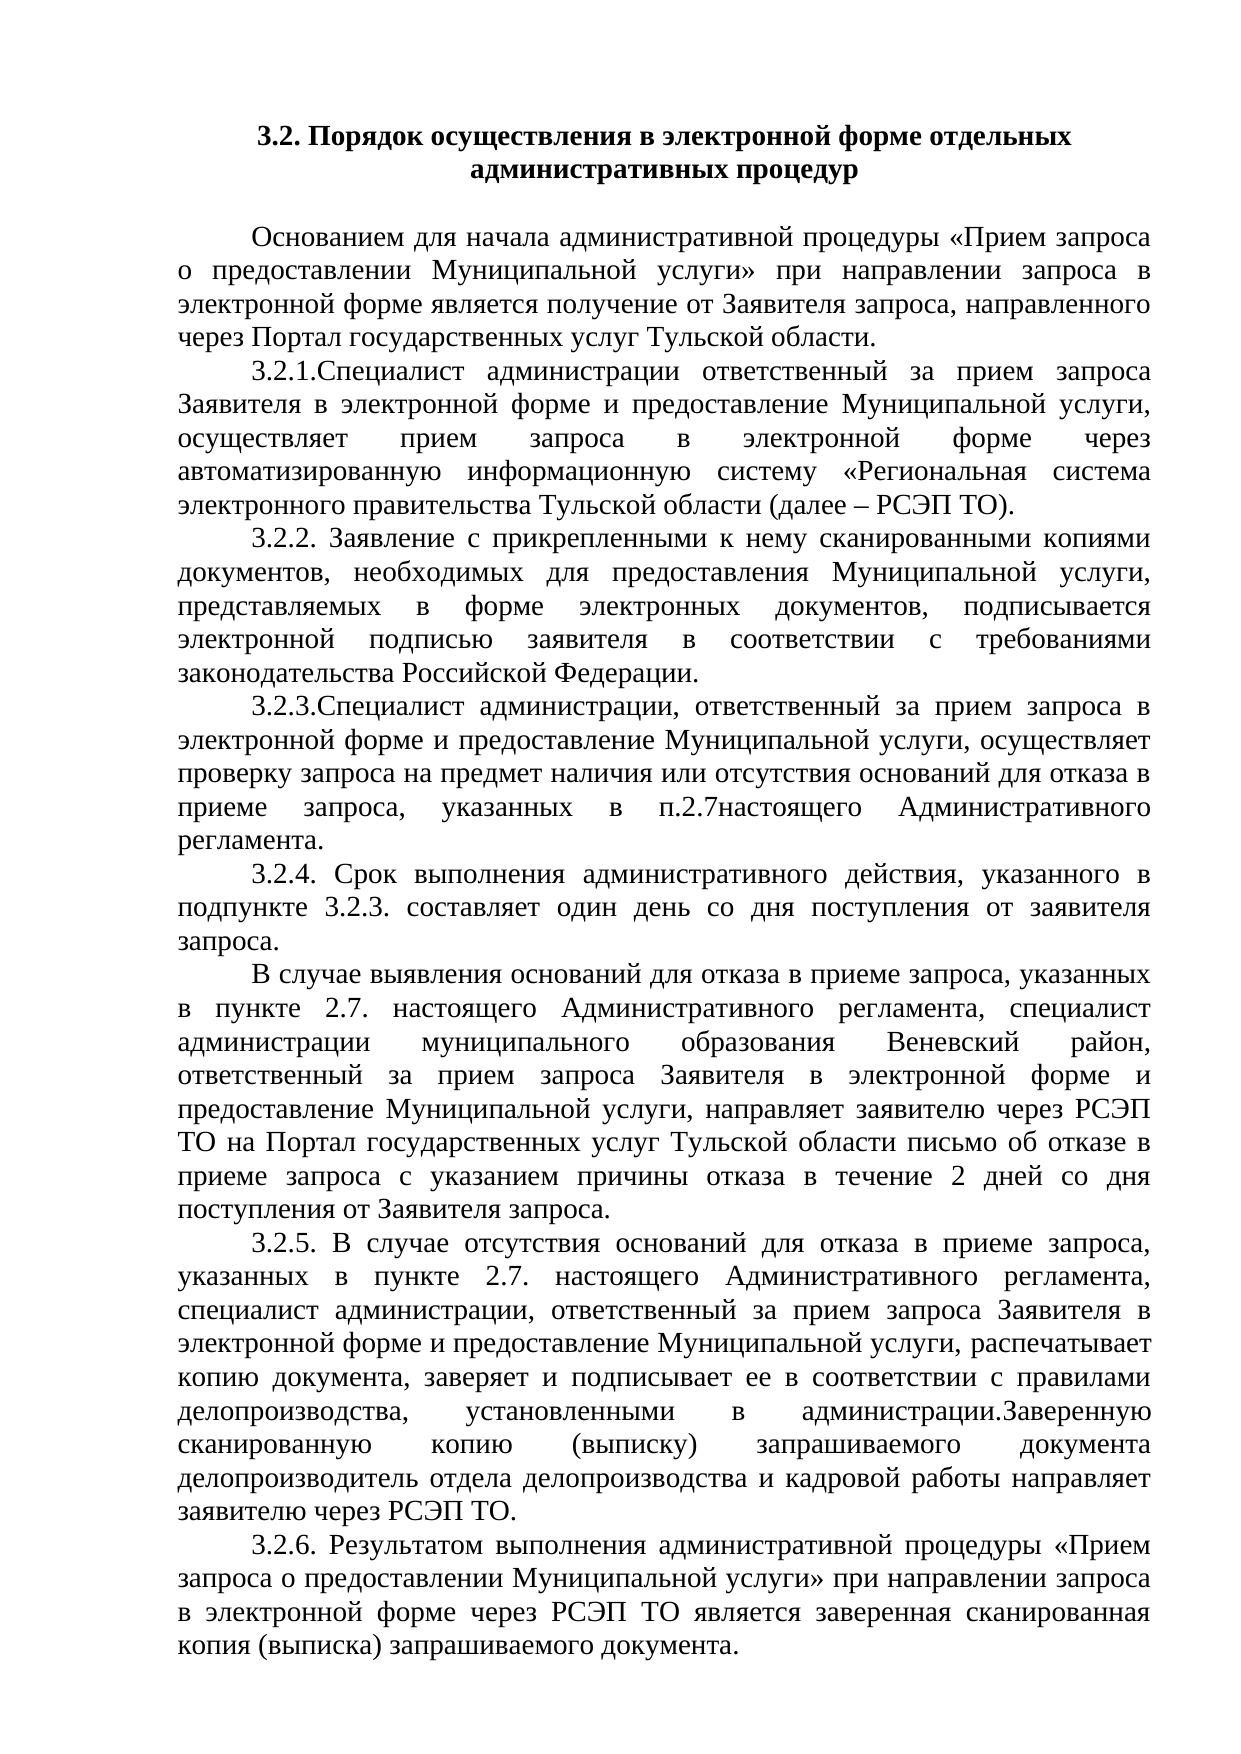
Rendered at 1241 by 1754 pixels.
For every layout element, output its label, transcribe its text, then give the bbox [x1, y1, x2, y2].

text В случае выявления оснований для отказа в приеме запроса, указанных в пункте 2.7. настоящего Административного регламента, специалист администрации муниципального образования Веневский район, ответственный за прием запроса Заявителя в электронной форме и предоставление Муниципальной услуги, направляет заявителю через РСЭП ТО на Портал государственных услуг Тульской области письмо об отказе в приеме запроса с указанием причины отказа в течение 2 дней со дня поступления от Заявителя запроса. [177, 957, 1152, 1225]
text 3.2.5. В случае отсутствия оснований для отказа в приеме запроса, указанных в пункте 2.7. настоящего Административного регламента, специалист администрации, ответственный за прием запроса Заявителя в электронной форме и предоставление Муниципальной услуги, распечатывает копию документа, заверяет и подписывает ее в соответствии с правилами делопроизводства, установленными в администрации.Заверенную сканированную копию (выписку) запрашиваемого документа делопроизводитель отдела делопроизводства и кадровой работы направляет заявителю через РСЭП ТО. [177, 1225, 1152, 1527]
text 3.2.2. Заявление с прикрепленными к нему сканированными копиями документов, необходимых для предоставления Муниципальной услуги, представляемых в форме электронных документов, подписывается электронной подписью заявителя в соответствии с требованиями законодательства Российской Федерации. [177, 521, 1152, 688]
text 3.2.4. Срок выполнения административного действия, указанного в подпункте 3.2.3. составляет один день со дня поступления от заявителя запроса. [177, 856, 1152, 957]
text Основанием для начала административной процедуры «Прием запроса о предоставлении Муниципальной услуги» при направлении запроса в электронной форме является получение от Заявителя запроса, направленного через Портал государственных услуг Тульской области. [177, 219, 1152, 353]
text 3.2. Порядок осуществления в электронной форме отдельных административных процедур [177, 118, 1152, 185]
text 3.2.3.Специалист администрации, ответственный за прием запроса в электронной форме и предоставление Муниципальной услуги, осуществляет проверку запроса на предмет наличия или отсутствия оснований для отказа в приеме запроса, указанных в п.2.7настоящего Административного регламента. [177, 688, 1152, 856]
text 3.2.1.Специалист администрации ответственный за прием запроса Заявителя в электронной форме и предоставление Муниципальной услуги, осуществляет прием запроса в электронной форме через автоматизированную информационную систему «Региональная система электронного правительства Тульской области (далее – РСЭП ТО). [177, 353, 1152, 521]
text 3.2.6. Результатом выполнения административной процедуры «Прием запроса о предоставлении Муниципальной услуги» при направлении запроса в электронной форме через РСЭП ТО является заверенная сканированная копия (выписка) запрашиваемого документа. [177, 1527, 1152, 1661]
